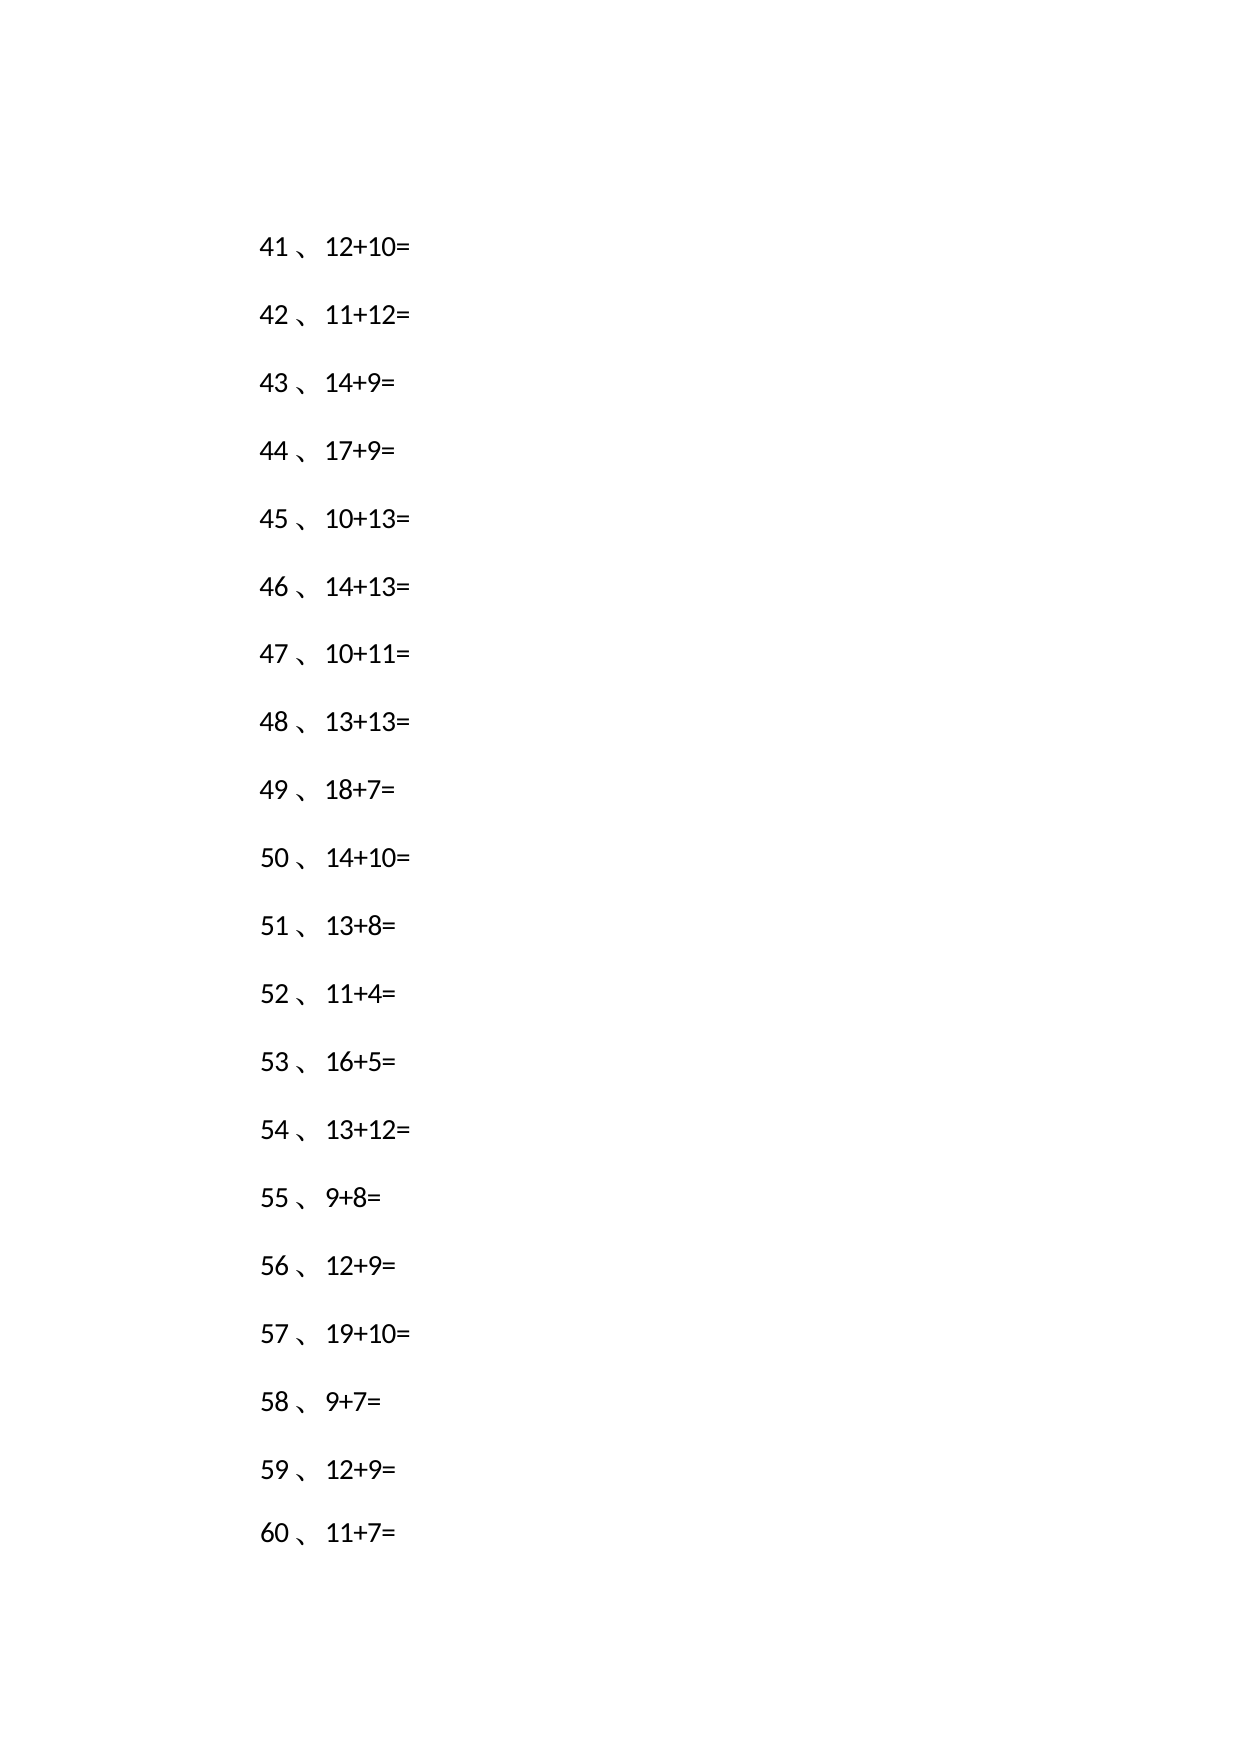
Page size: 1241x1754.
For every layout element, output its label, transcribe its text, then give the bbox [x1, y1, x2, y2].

text 42 、11+12= [186, 299, 536, 331]
text 60 、11+7= [186, 1522, 269, 1542]
text 60 、11+7= [266, 1522, 536, 1542]
text 55 、9+8= [186, 1182, 536, 1214]
text 51 、13+8= [186, 911, 536, 942]
text 57 、19+10= [186, 1318, 536, 1349]
text 48 、13+13= [186, 707, 536, 738]
text 54 、13+12= [186, 1114, 536, 1146]
text 41 、12+10= [186, 232, 536, 263]
text 47 、10+11= [186, 639, 536, 670]
text 45 、10+13= [186, 503, 536, 534]
text 43 、14+9= [186, 367, 536, 399]
text 59 、12+9= [186, 1454, 536, 1485]
text 49 、18+7= [186, 775, 536, 806]
text 53 、16+5= [186, 1046, 536, 1078]
text 50 、14+10= [186, 843, 536, 874]
text 56 、12+9= [186, 1250, 536, 1282]
text 58 、9+7= [186, 1386, 536, 1417]
text 52 、11+4= [186, 978, 536, 1010]
text 44 、17+9= [186, 435, 536, 467]
text 46 、14+13= [186, 571, 536, 602]
